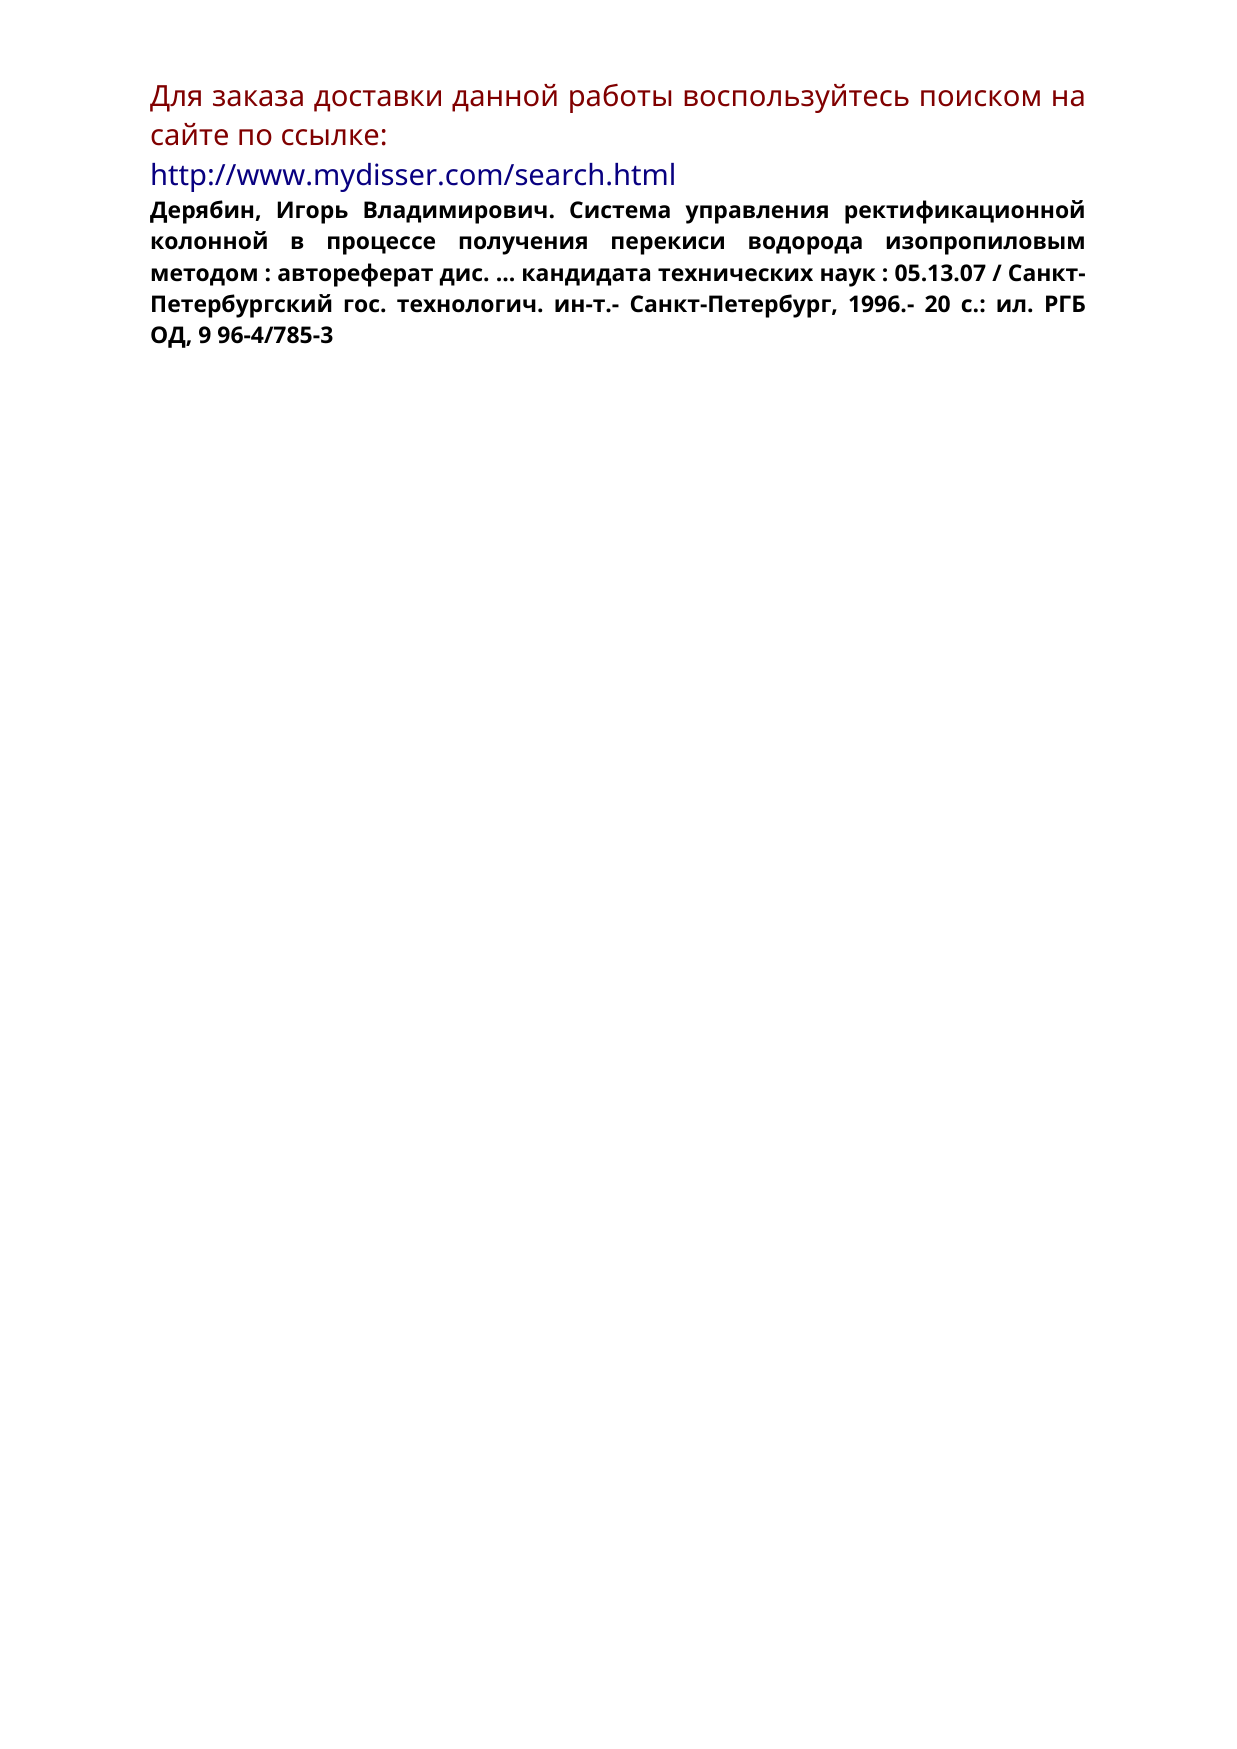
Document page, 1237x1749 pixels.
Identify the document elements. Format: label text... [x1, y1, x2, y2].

text Дерябин, Игорь Владимирович. Система управления ректификационной колонной в процессе получения перекиси водорода изопропиловым методом : автореферат дис. ... кандидата технических наук : 05.13.07 / Санкт-Петербургский гос. технологич. ин-т.- Санкт-Петербург, 1996.- 20 с.: ил. РГБ ОД, 9 96-4/785-3 [150, 194, 1086, 350]
